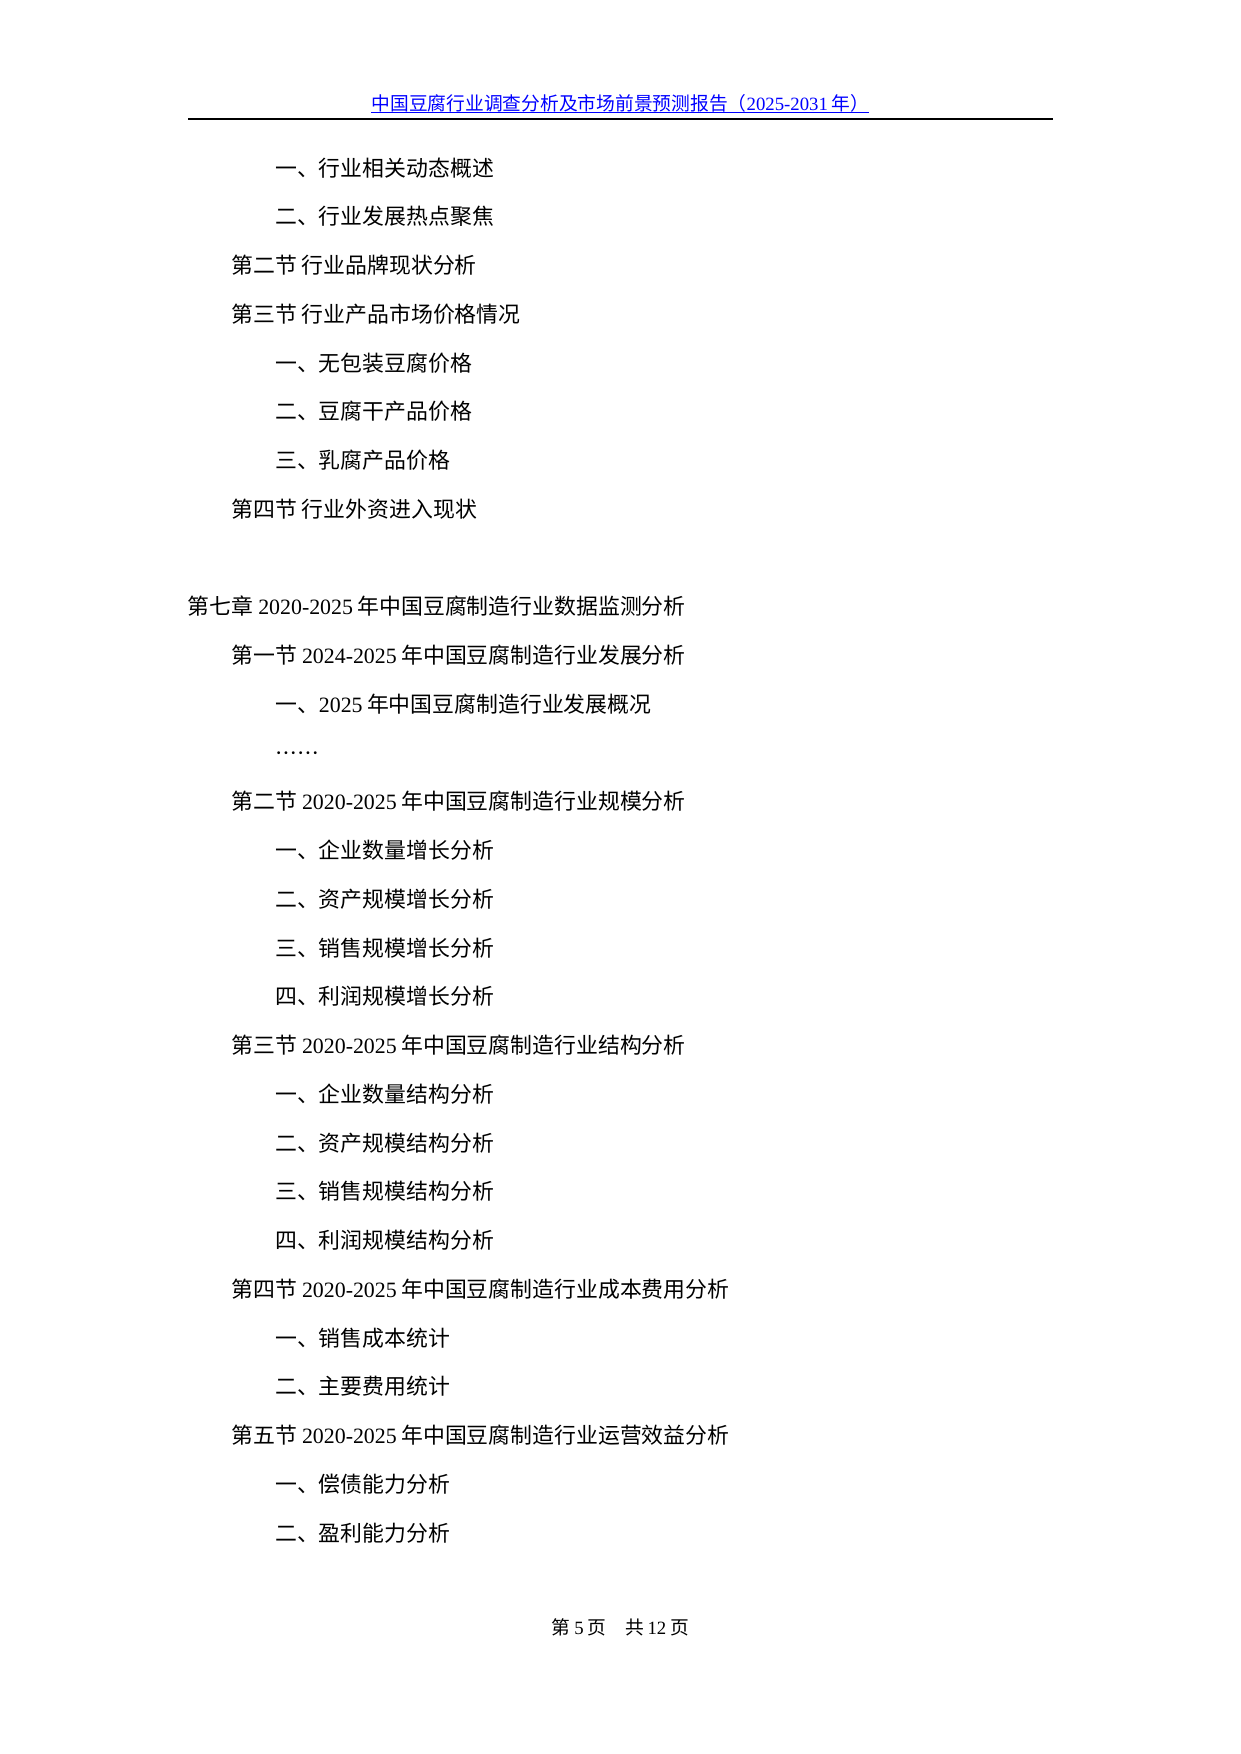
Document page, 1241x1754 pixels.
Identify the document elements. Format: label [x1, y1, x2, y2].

text [187, 150, 1053, 1548]
